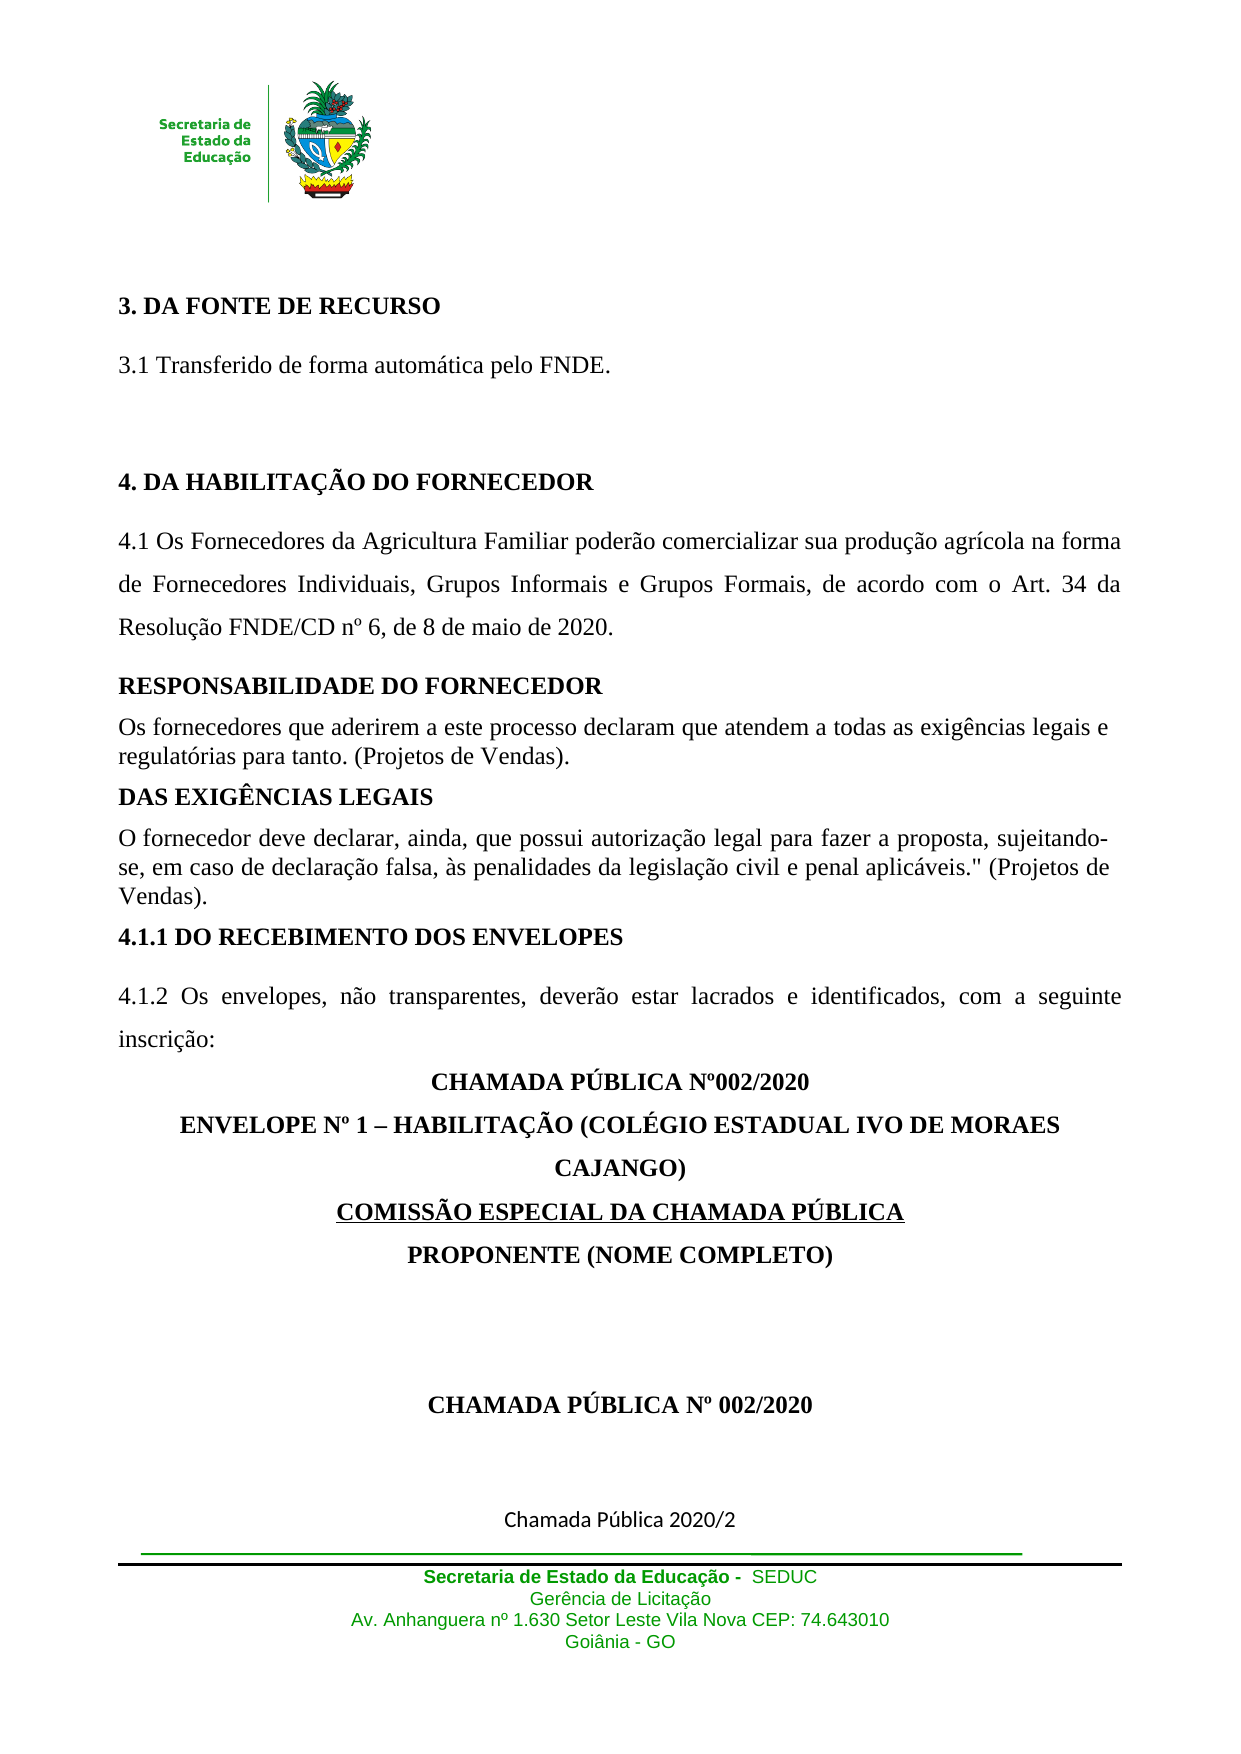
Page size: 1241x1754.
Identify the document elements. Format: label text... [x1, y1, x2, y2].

text 3. DA FONTE DE RECURSO [118, 291, 1122, 320]
text CHAMADA PÚBLICA Nº 002/2020 [118, 1391, 1122, 1419]
text CHAMADA PÚBLICA Nº002/2020 [118, 1067, 1122, 1096]
text 4.1.2 Os envelopes, não transparentes, deverão estar lacrados e identificados, com a seguinte inscrição: [118, 981, 1122, 1053]
text PROPONENTE (NOME COMPLETO) [118, 1240, 1122, 1268]
text DAS EXIGÊNCIAS LEGAIS [118, 782, 1110, 811]
text RESPONSABILIDADE DO FORNECEDOR [118, 671, 1110, 700]
text Os fornecedores que aderirem a este processo declaram que atendem a todas as exigências legais e regulatórias para tanto. (Projetos de Vendas). [118, 712, 1110, 770]
text 4. DA HABILITAÇÃO DO FORNECEDOR [118, 467, 1122, 496]
text COMISSÃO ESPECIAL DA CHAMADA PÚBLICA [118, 1197, 1122, 1225]
text O fornecedor deve declarar, ainda, que possui autorização legal para fazer a proposta, sujeitando-se, em caso de declaração falsa, às penalidades da legislação civil e penal aplicáveis." (Projetos de Vendas). [118, 823, 1110, 910]
text 4.1.1 DO RECEBIMENTO DOS ENVELOPES [118, 922, 1122, 951]
text 4.1 Os Fornecedores da Agricultura Familiar poderão comercializar sua produção agrícola na forma de Fornecedores Individuais, Grupos Informais e Grupos Formais, de acordo com o Art. 34 da Resolução FNDE/CD nº 6, de 8 de maio de 2020. [118, 526, 1122, 641]
picture [118, 73, 412, 210]
text ENVELOPE Nº 1 – HABILITAÇÃO (COLÉGIO ESTADUAL IVO DE MORAES CAJANGO) [118, 1110, 1122, 1182]
text 3.1 Transferido de forma automática pelo FNDE. [118, 350, 1122, 378]
